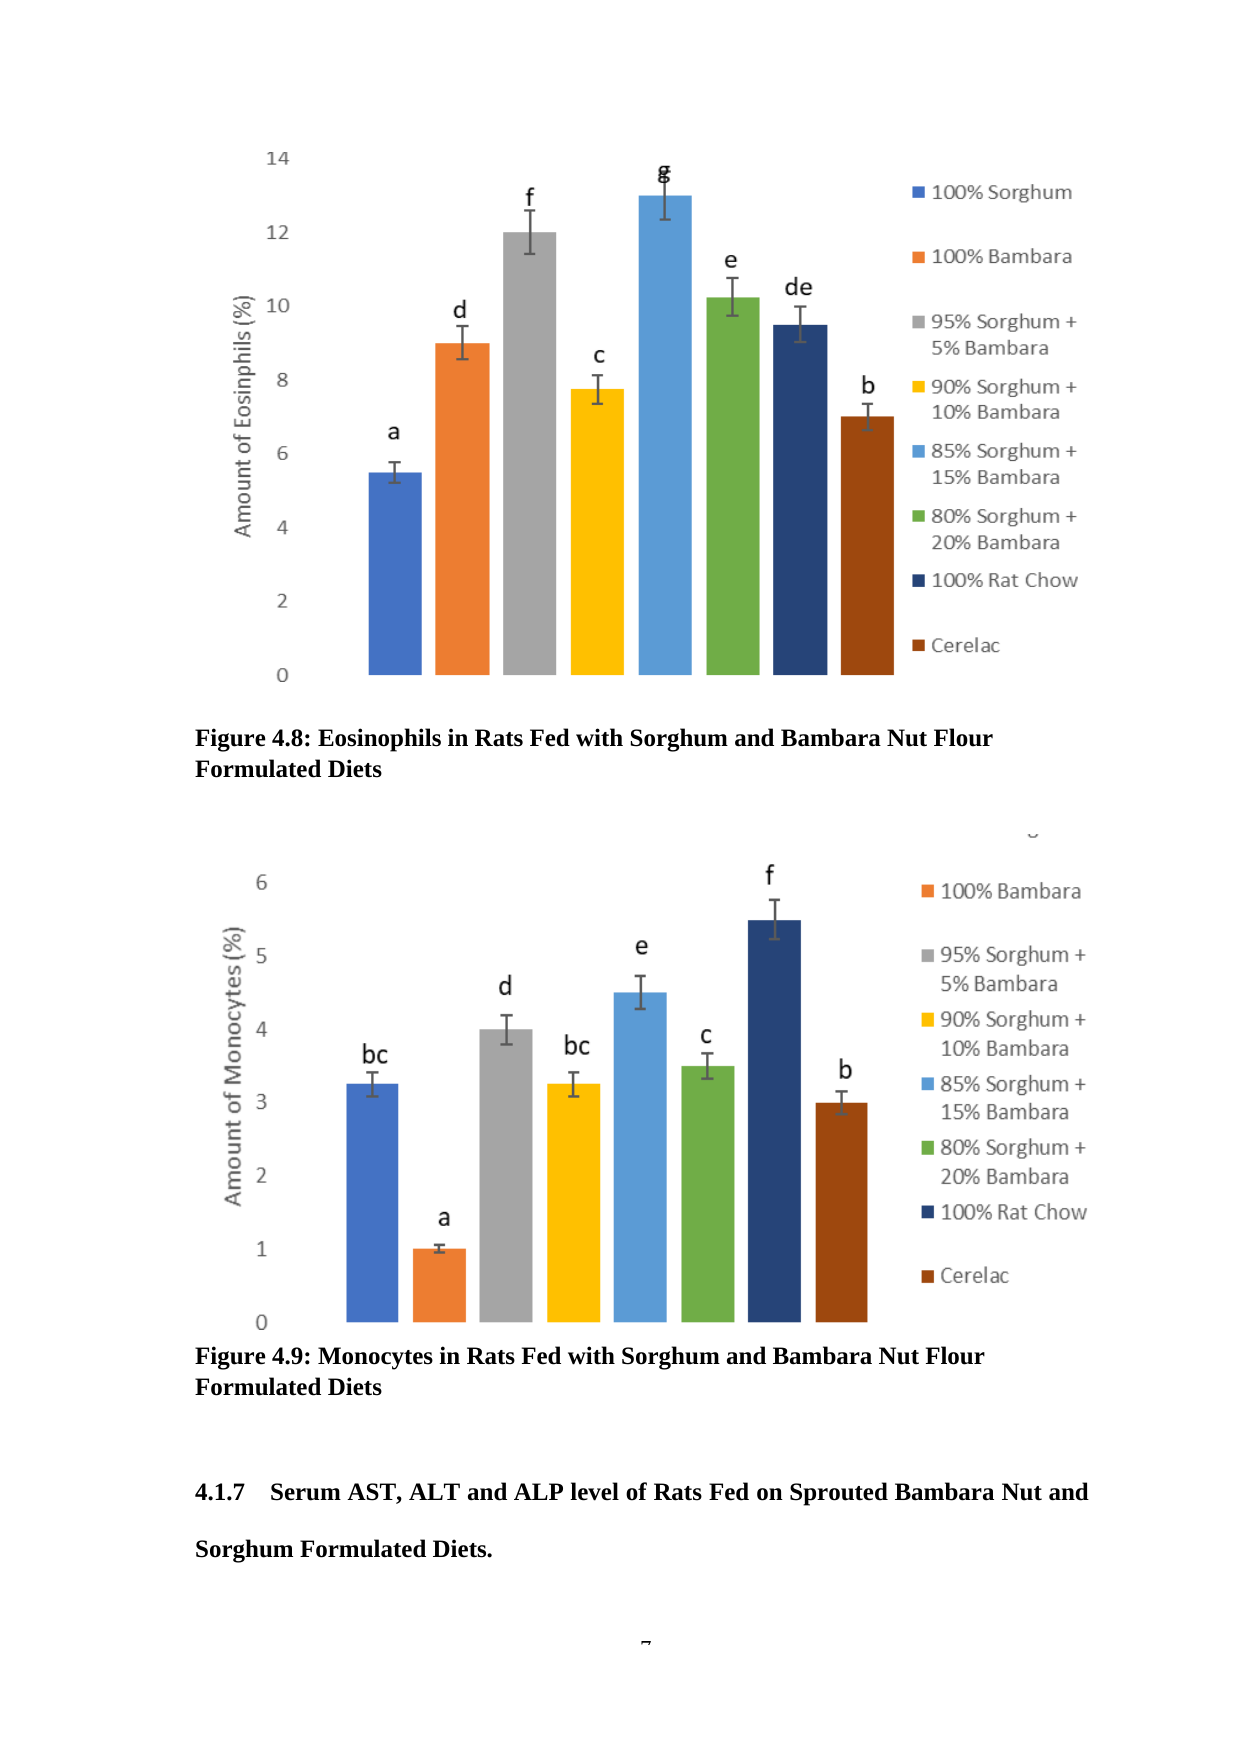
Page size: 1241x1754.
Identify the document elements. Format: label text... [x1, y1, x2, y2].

subtitle Serum AST, ALT and ALP level of Rats Fed on Sprouted Bambara Nut and Sorghum Formulated Diets. [195, 1477, 1091, 1563]
subtitle Figure 4.8: Eosinophils in Rats Fed with Sorghum and Bambara Nut Flour Formulated Diets [195, 723, 995, 782]
picture [232, 152, 1078, 682]
picture [221, 834, 1088, 1330]
